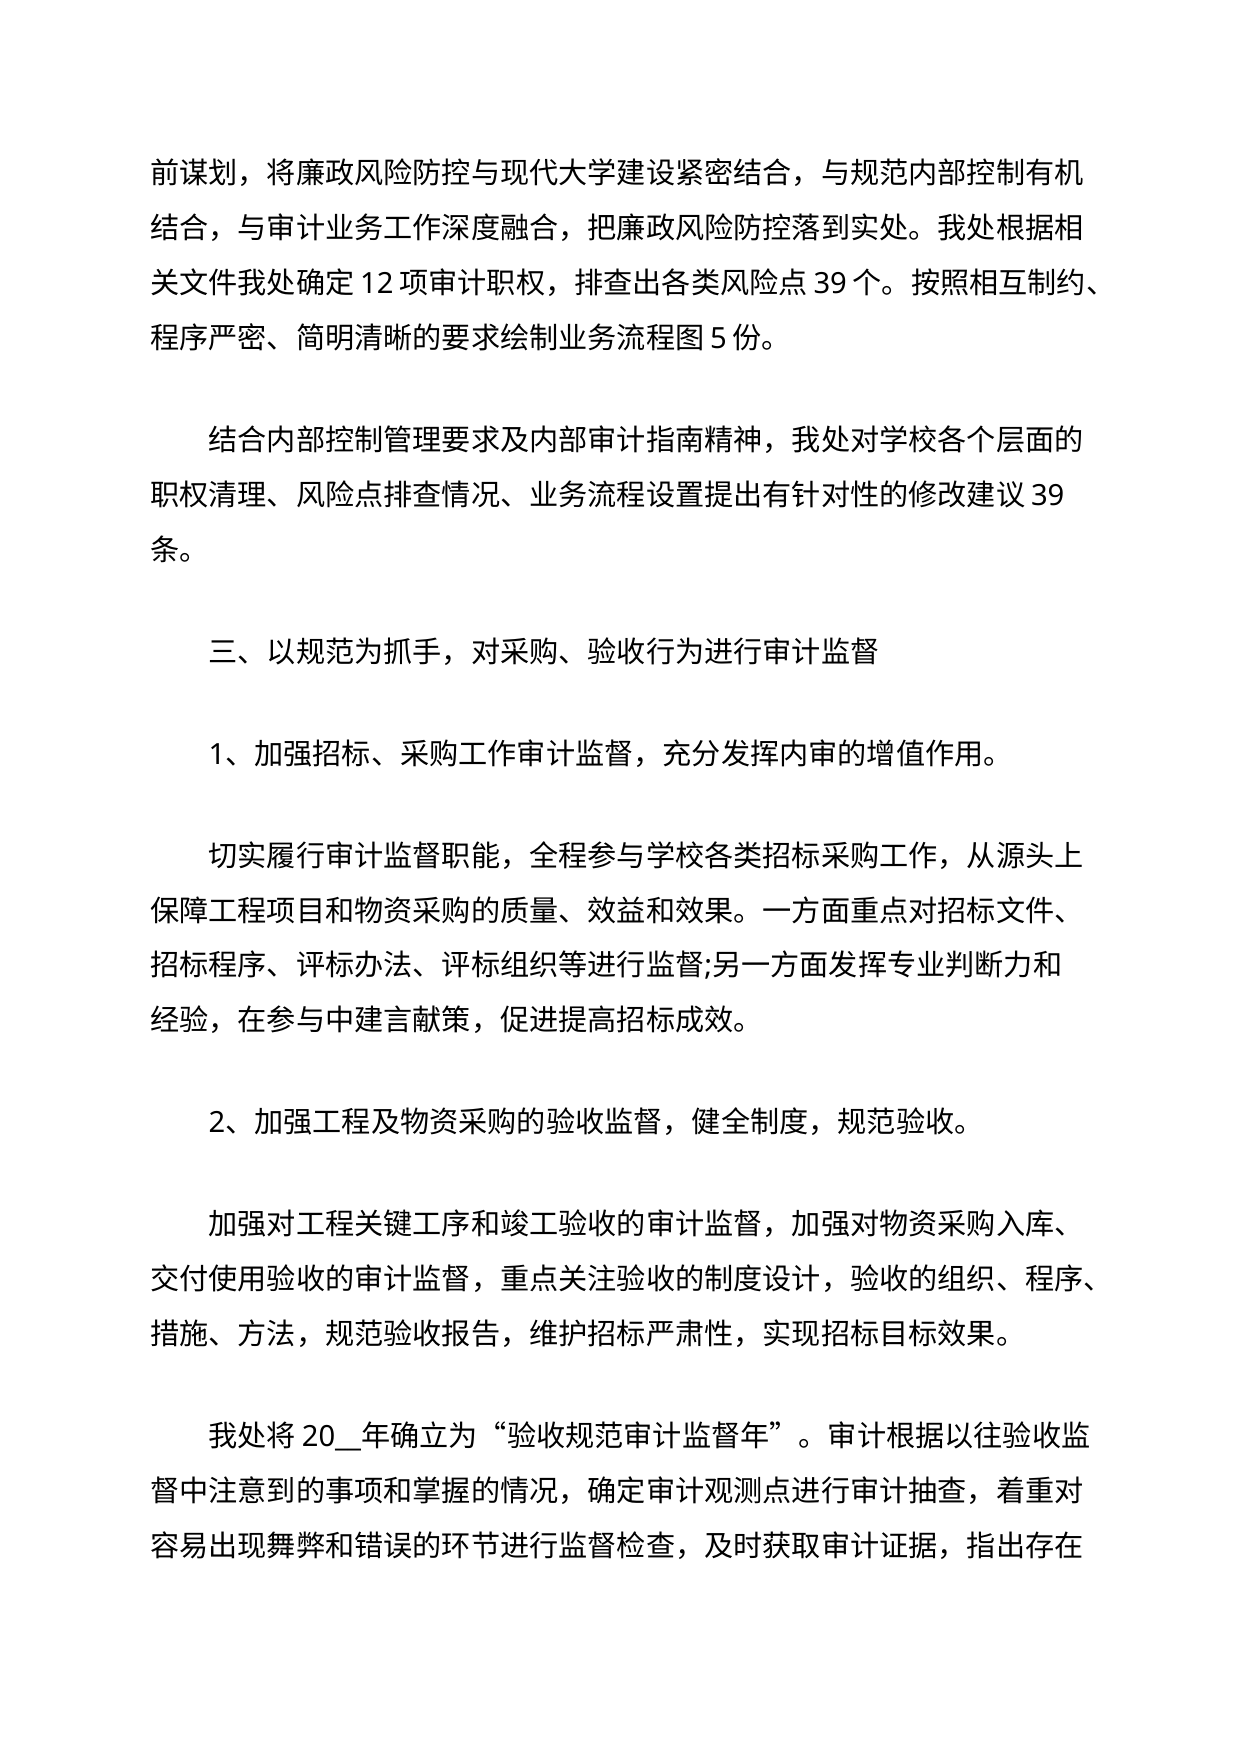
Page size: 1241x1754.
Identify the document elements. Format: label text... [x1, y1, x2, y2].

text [150, 1412, 1090, 1564]
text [150, 150, 1090, 357]
text 2、加强工程及物资采购的验收监督，健全制度，规范验收。 [150, 1099, 1090, 1141]
text 三、以规范为抓手，对采购、验收行为进行审计监督 [150, 628, 1090, 671]
text 1、加强招标、采购工作审计监督，充分发挥内审的增值作用。 [150, 730, 1090, 773]
text 切实履行审计监督职能，全程参与学校各类招标采购工作，从源头上保障工程项目和物资采购的质量、效益和效果。一方面重点对招标文件、招标程序、评标办法、评标组织等进行监督;另一方面发挥专业判断力和经验，在参与中建言献策，促进提高招标成效。 [150, 832, 1090, 1039]
text 结合内部控制管理要求及内部审计指南精神，我处对学校各个层面的职权清理、风险点排查情况、业务流程设置提出有针对性的修改建议39条。 [150, 417, 1090, 569]
text 加强对工程关键工序和竣工验收的审计监督，加强对物资采购入库、交付使用验收的审计监督，重点关注验收的制度设计，验收的组织、程序、措施、方法，规范验收报告，维护招标严肃性，实现招标目标效果。 [150, 1201, 1090, 1353]
